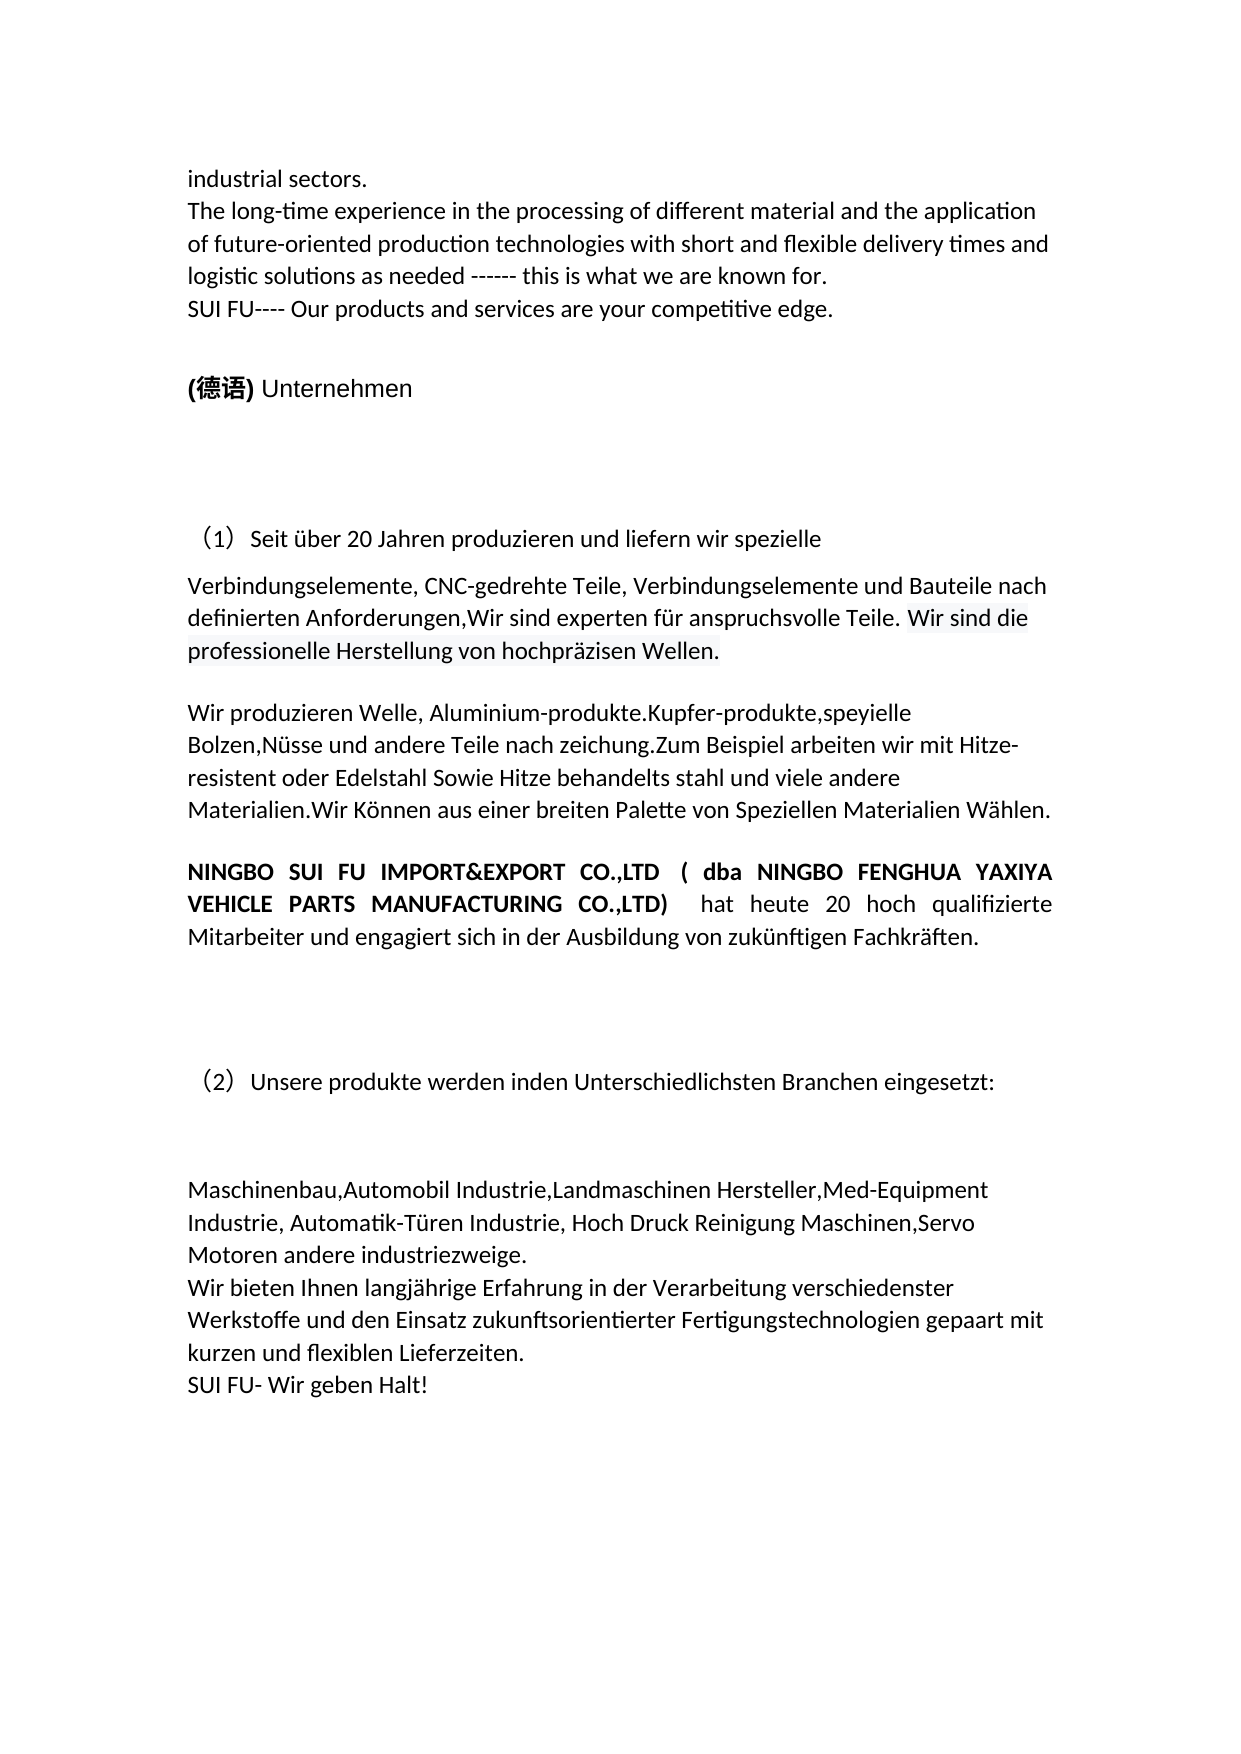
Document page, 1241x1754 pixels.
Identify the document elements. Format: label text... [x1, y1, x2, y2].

subtitle (德语) Unternehmen [187, 354, 1053, 419]
text （2）Unsere produkte werden inden Unterschiedlichsten Branchen eingesetzt: [187, 1014, 1053, 1112]
text （1）Seit über 20 Jahren produzieren und liefern wir spezielle Verbindungselemente, CNC-gedrehte Teile, Verbindungselemente und Bauteile nach definierten Anforderungen,Wir sind experten für anspruchsvolle Teile. Wir sind die professionelle Herstellung von hochpräzisen Wellen. [187, 504, 1053, 667]
text NINGBO SUI FU IMPORT&EXPORT CO.,LTD ( dba NINGBO FENGHUA YAXIYA VEHICLE PARTS MANUFACTURING CO.,LTD) hat heute 20 hoch qualifizierte Mitarbeiter und engagiert sich in der Ausbildung von zukünftigen Fachkräften. [187, 855, 1053, 952]
text Maschinenbau,Automobil Industrie,Landmaschinen Hersteller,Med-Equipment Industrie, Automatik-Türen Industrie, Hoch Druck Reinigung Maschinen,Servo Motoren andere industriezweige. Wir bieten Ihnen langjährige Erfahrung in der Verarbeitung verschiedenster Werkstoffe und den Einsatz zukunftsorientierter Fertigungstechnologien gepaart mit kurzen und flexiblen Lieferzeiten. SUI FU- Wir geben Halt! [187, 1141, 1053, 1401]
text Wir produzieren Welle, Aluminium-produkte.Kupfer-produkte,speyielle Bolzen,Nüsse und andere Teile nach zeichung.Zum Beispiel arbeiten wir mit Hitze-resistent oder Edelstahl Sowie Hitze behandelts stahl und viele andere Materialien.Wir Können aus einer breiten Palette von Speziellen Materialien Wählen. [187, 696, 1053, 826]
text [187, 162, 1053, 324]
